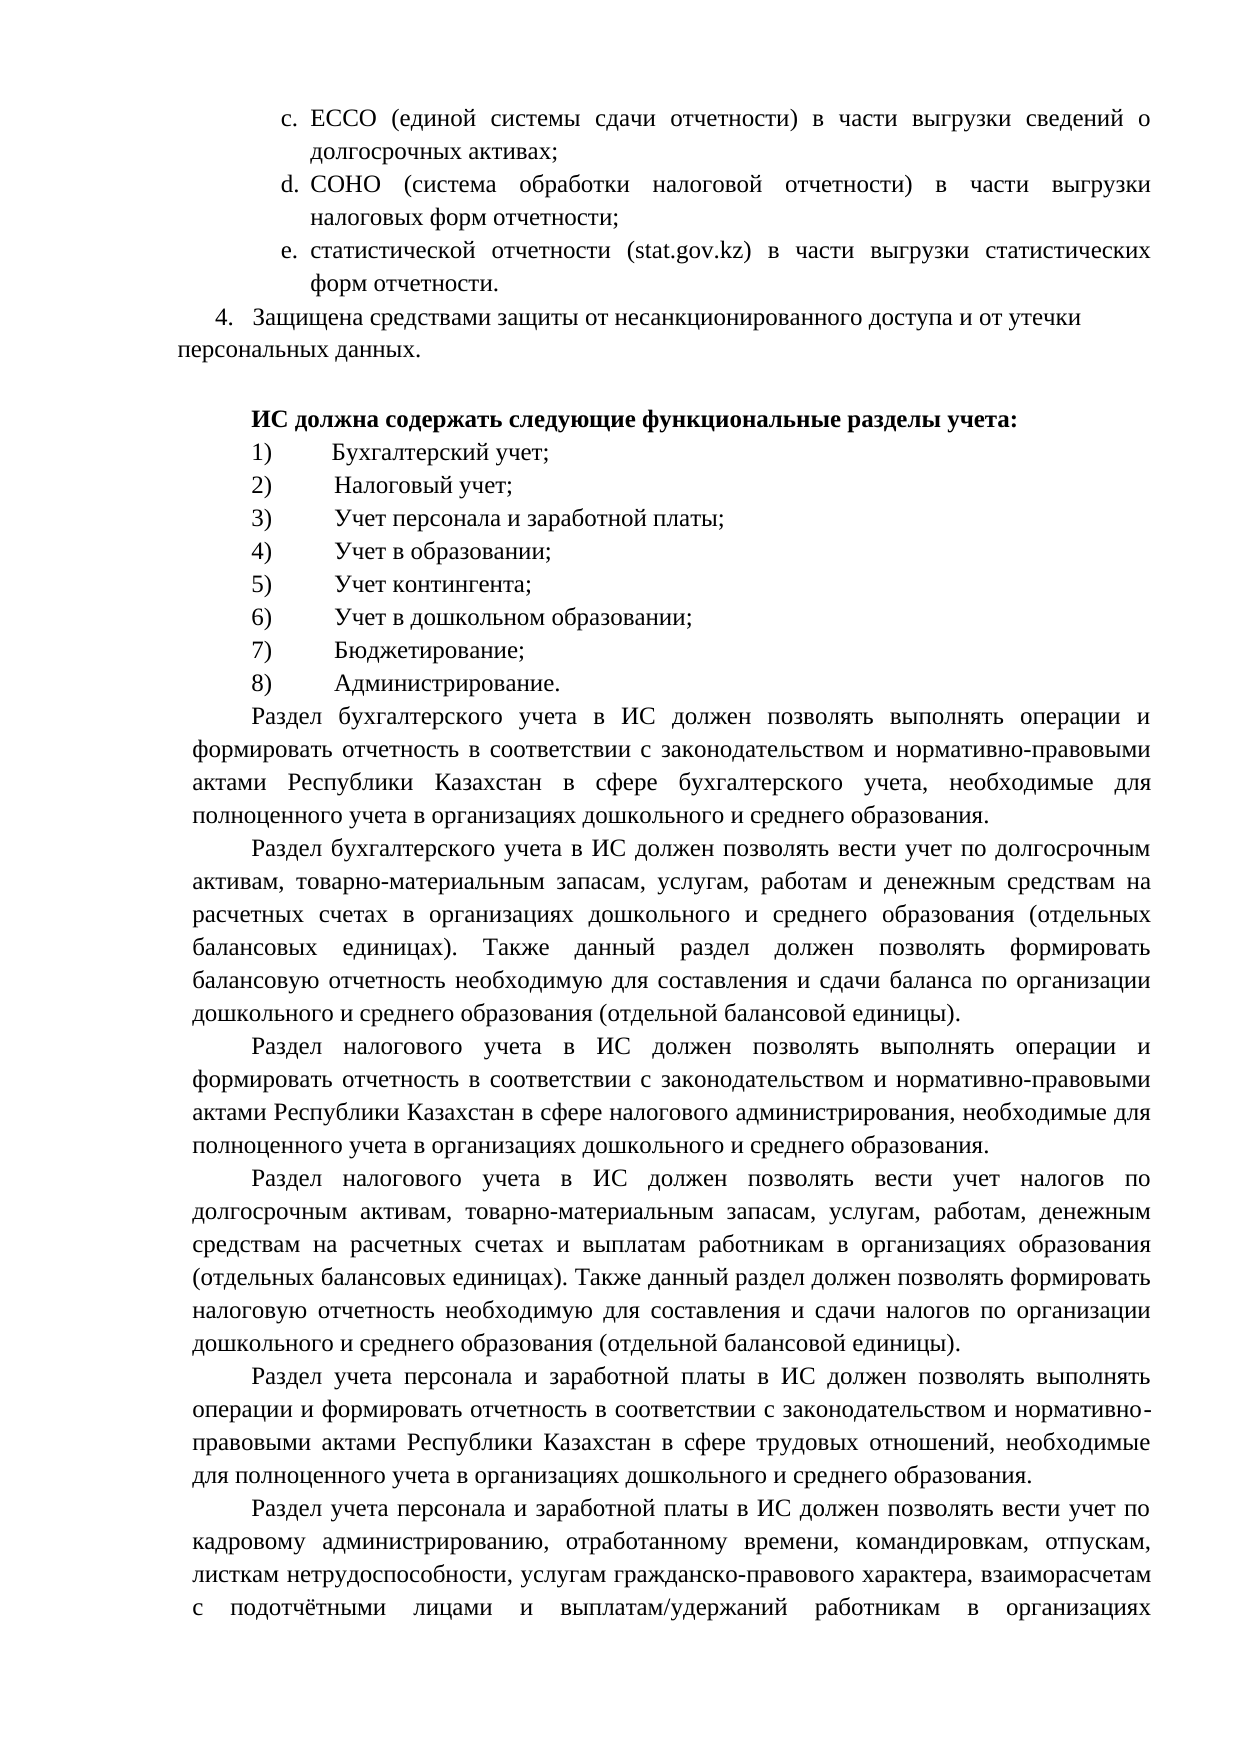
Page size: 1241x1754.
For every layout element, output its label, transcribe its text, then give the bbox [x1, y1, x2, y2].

text персональных данных. [177, 334, 1152, 363]
text Раздел налогового учета в ИС должен позволять выполнять операции и формировать отчетность в соответствии с законодательством и нормативно-правовыми актами Республики Казахстан в сфере налогового администрирования, необходимые для полноценного учета в организациях дошкольного и среднего образования. [192, 1028, 1152, 1160]
list Налоговый учет; [192, 467, 1152, 500]
text Раздел учета персонала и заработной платы в ИС должен позволять выполнять операции и формировать отчетность в соответствии с законодательством и нормативноправовыми актами Республики Казахстан в сфере трудовых отношений, необходимые для полноценного учета в организациях дошкольного и среднего образования. [192, 1358, 1152, 1490]
list Бюджетирование; [192, 632, 1152, 665]
list Бухгалтерский учет; [192, 434, 1152, 467]
list Учет контингента; [192, 566, 1152, 599]
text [192, 1490, 1152, 1622]
list Учет в образовании; [192, 533, 1152, 566]
list Учет персонала и заработной платы; [192, 500, 1152, 533]
text ИС должна содержать следующие функциональные разделы учета: [192, 401, 1152, 434]
text Раздел бухгалтерского учета в ИС должен позволять выполнять операции и формировать отчетность в соответствии с законодательством и нормативно-правовыми актами Республики Казахстан в сфере бухгалтерского учета, необходимые для полноценного учета в организациях дошкольного и среднего образования. [192, 698, 1152, 830]
text Раздел бухгалтерского учета в ИС должен позволять вести учет по долгосрочным активам, товарно-материальным запасам, услугам, работам и денежным средствам на расчетных счетах в организациях дошкольного и среднего образования (отдельных балансовых единицах). Также данный раздел должен позволять формировать балансовую отчетность необходимую для составления и сдачи баланса по организации дошкольного и среднего образования (отдельной балансовой единицы). [192, 830, 1152, 1028]
list Учет в дошкольном образовании; [192, 599, 1152, 632]
list ЕССО (единой системы сдачи отчетности) в части выгрузки сведений о долгосрочных активах; [281, 103, 1152, 165]
list Администрирование. [192, 665, 1152, 698]
list СОНО (система обработки налоговой отчетности) в части выгрузки налоговых форм отчетности; [281, 169, 1152, 231]
text Раздел налогового учета в ИС должен позволять вести учет налогов по долгосрочным активам, товарно-материальным запасам, услугам, работам, денежным средствам на расчетных счетах и выплатам работникам в организациях образования (отдельных балансовых единицах). Также данный раздел должен позволять формировать налоговую отчетность необходимую для составления и сдачи налогов по организации дошкольного и среднего образования (отдельной балансовой единицы). [192, 1160, 1152, 1358]
list статистической отчетности (stat.gov.kz) в части выгрузки статистических форм отчетности. [281, 236, 1152, 297]
list Защищена средствами защиты от несанкционированного доступа и от утечки [215, 302, 1152, 330]
